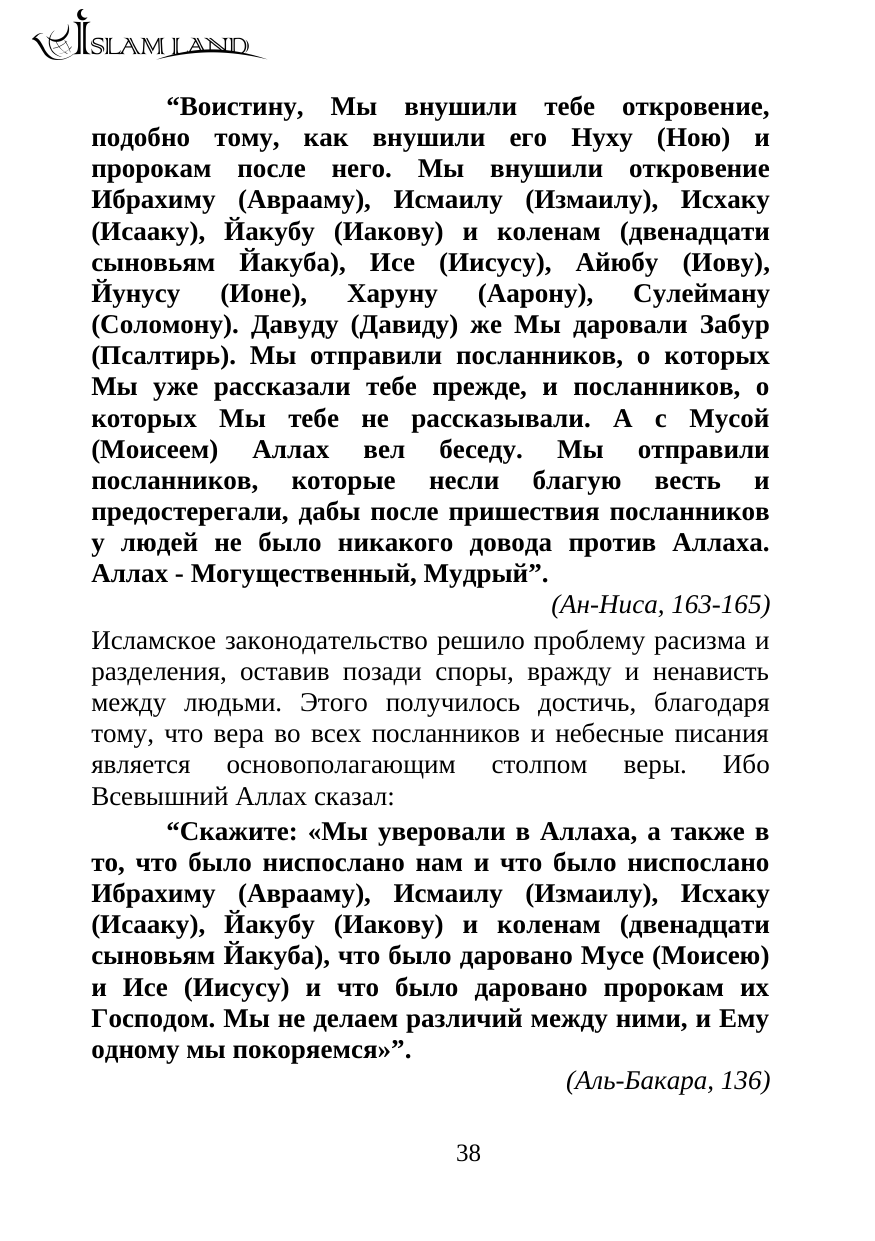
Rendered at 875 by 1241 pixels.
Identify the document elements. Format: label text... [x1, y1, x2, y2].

text (Аль-Бакара, 136) [91, 1064, 770, 1095]
text (Ан-Ниса, 163-165) [91, 588, 770, 620]
text Исламское законодательство решило проблему расизма и разделения, оставив позади споры, вражду и ненависть между людьми. Этого получилось достичь, благодаря тому, что вера во всех посланников и небесные писания является основополагающим столпом веры. Ибо Всевышний Аллах сказал: [91, 624, 770, 811]
subtitle “Воистину, Мы внушили тебе откровение, подобно тому, как внушили его Нуху (Ною) и пророкам после него. Мы внушили откровение Ибрахиму (Аврааму), Исмаилу (Измаилу), Исхаку (Исааку), Йакубу (Иакову) и коленам (двенадцати сыновьям Йакуба), Исе (Иисусу), Айюбу (Иову), Йунусу (Ионе), Харуну (Аарону), Сулейману (Соломону). Давуду (Давиду) же Мы даровали Забур (Псалтирь). Мы отправили посланников, о которых Мы уже рассказали тебе прежде, и посланников, о которых Мы тебе не рассказывали. А с Мусой (Моисеем) Аллах вел беседу. Мы отправили посланников, которые несли благую весть и предостерегали, дабы после пришествия посланников у людей не было никакого довода против Аллаха. Аллах - Могущественный, Мудрый”. [91, 90, 770, 588]
subtitle “Скажите: «Мы уверовали в Аллаха, а также в то, что было ниспослано нам и что было ниспослано Ибрахиму (Аврааму), Исмаилу (Измаилу), Исхаку (Исааку), Йакубу (Иакову) и коленам (двенадцати сыновьям Йакуба), что было даровано Мусе (Моисею) и Исе (Иисусу) и что было даровано пророкам их Господом. Мы не делаем различий между ними, и Ему одному мы покоряемся»”. [91, 815, 770, 1064]
picture [32, 9, 268, 60]
